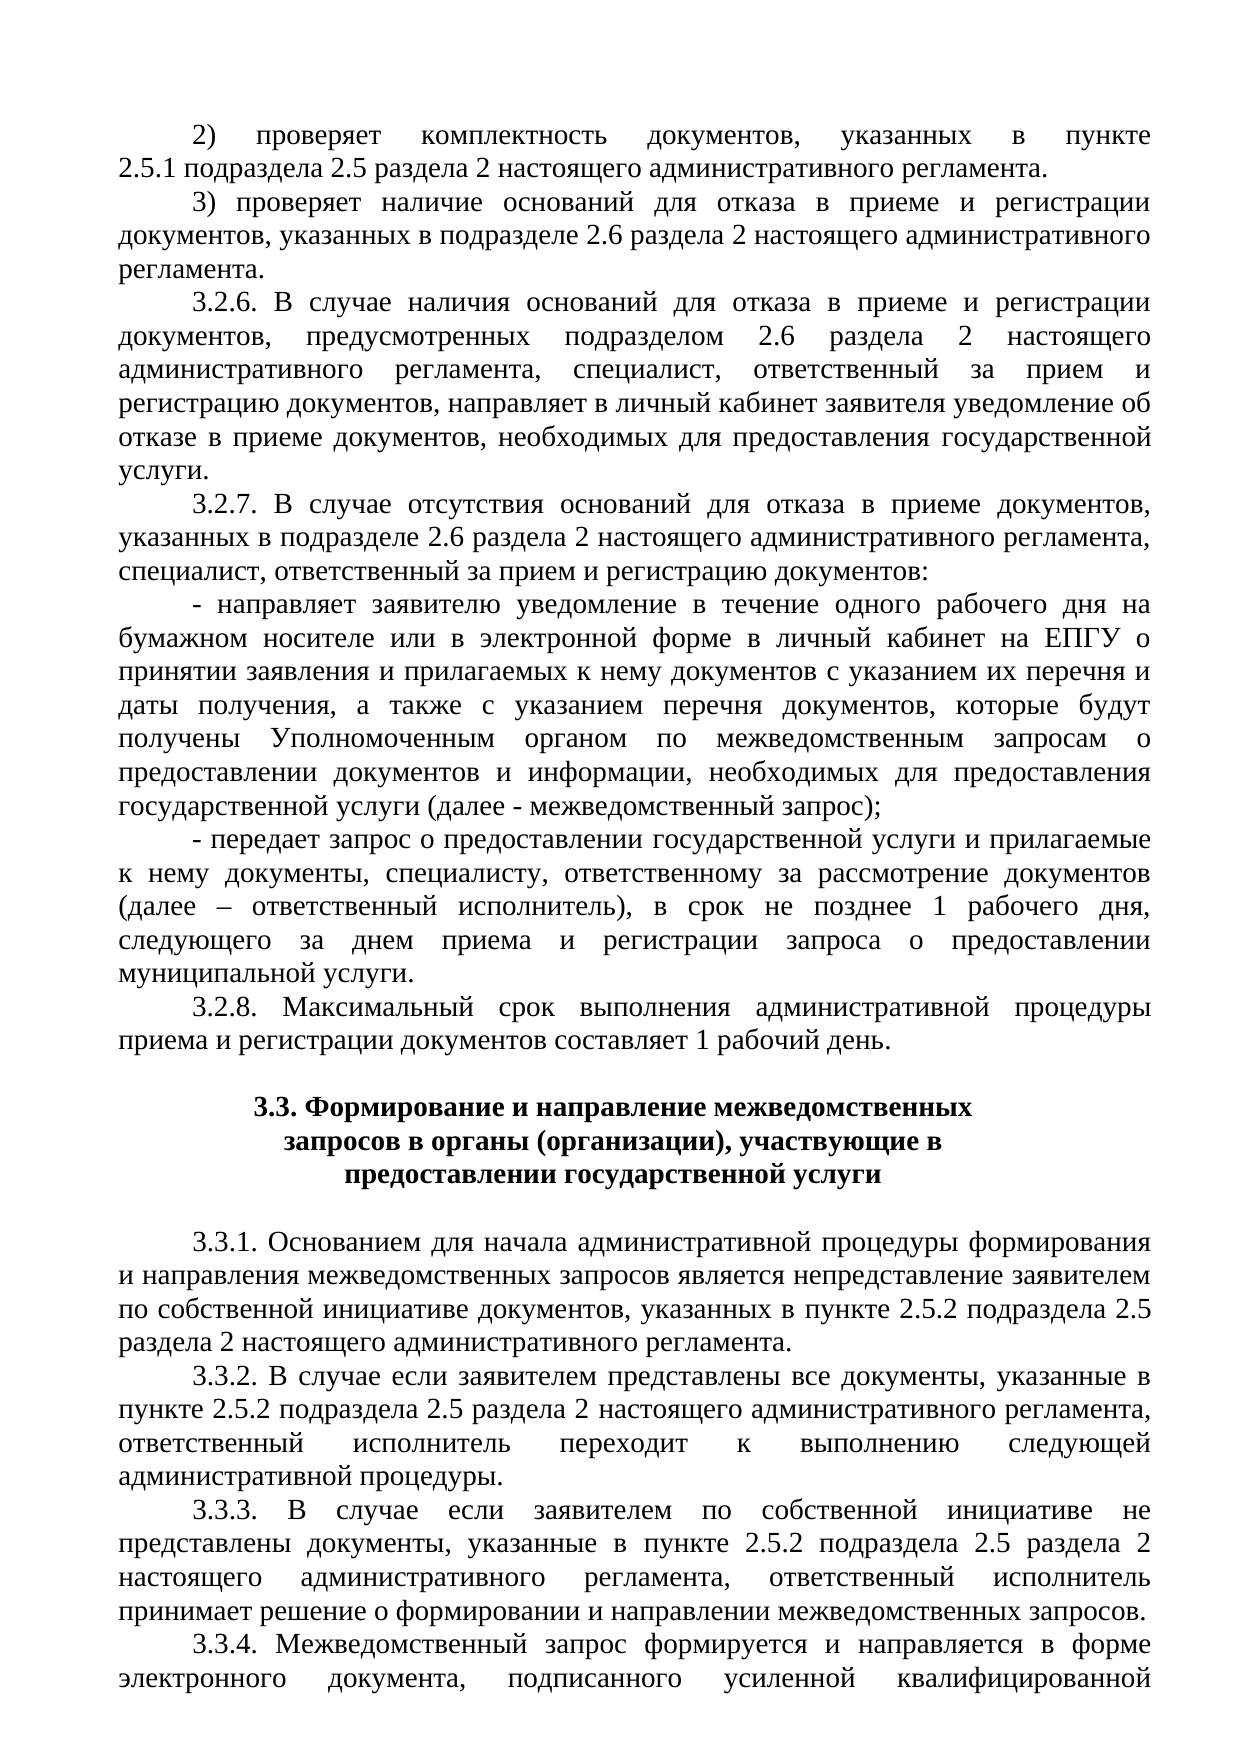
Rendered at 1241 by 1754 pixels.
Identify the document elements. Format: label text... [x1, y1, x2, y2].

text 3.3. Формирование и направление межведомственных запросов в органы (организации), участвующие в предоставлении государственной услуги [192, 1089, 1034, 1190]
text 3.2.6. В случае наличия оснований для отказа в приеме и регистрации документов, предусмотренных подразделом 2.6 раздела 2 настоящего административного регламента, специалист, ответственный за прием и регистрацию документов, направляет в личный кабинет заявителя уведомление об отказе в приеме документов, необходимых для предоставления государственной услуги. [118, 284, 1152, 486]
text 3.3.3. В случае если заявителем по собственной инициативе не представлены документы, указанные в пункте 2.5.2 подраздела 2.5 раздела 2 настоящего административного регламента, ответственный исполнитель принимает решение о формировании и направлении межведомственных запросов. [118, 1492, 1152, 1626]
text 3.2.8. Максимальный срок выполнения административной процедуры приема и регистрации документов составляет 1 рабочий день. [118, 989, 1152, 1056]
text 2) проверяет комплектность документов, указанных в пункте 2.5.1 подраздела 2.5 раздела 2 настоящего административного регламента. [118, 117, 1152, 184]
text - направляет заявителю уведомление в течение одного рабочего дня на бумажном носителе или в электронной форме в личный кабинет на ЕПГУ о принятии заявления и прилагаемых к нему документов с указанием их перечня и даты получения, а также с указанием перечня документов, которые будут получены Уполномоченным органом по межведомственным запросам о предоставлении документов и информации, необходимых для предоставления государственной услуги (далее - межведомственный запрос); [118, 586, 1152, 821]
text 3.3.2. В случае если заявителем представлены все документы, указанные в пункте 2.5.2 подраздела 2.5 раздела 2 настоящего административного регламента, ответственный исполнитель переходит к выполнению следующей административной процедуры. [118, 1358, 1152, 1492]
text - передает запрос о предоставлении государственной услуги и прилагаемые к нему документы, специалисту, ответственному за рассмотрение документов (далее – ответственный исполнитель), в срок не позднее 1 рабочего дня, следующего за днем приема и регистрации запроса о предоставлении муниципальной услуги. [118, 821, 1152, 989]
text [118, 1626, 1152, 1693]
text 3.2.7. В случае отсутствия оснований для отказа в приеме документов, указанных в подразделе 2.6 раздела 2 настоящего административного регламента, специалист, ответственный за прием и регистрацию документов: [118, 486, 1152, 586]
text 3) проверяет наличие оснований для отказа в приеме и регистрации документов, указанных в подразделе 2.6 раздела 2 настоящего административного регламента. [118, 184, 1152, 284]
text 3.3.1. Основанием для начала административной процедуры формирования и направления межведомственных запросов является непредставление заявителем по собственной инициативе документов, указанных в пункте 2.5.2 подраздела 2.5 раздела 2 настоящего административного регламента. [118, 1224, 1152, 1358]
